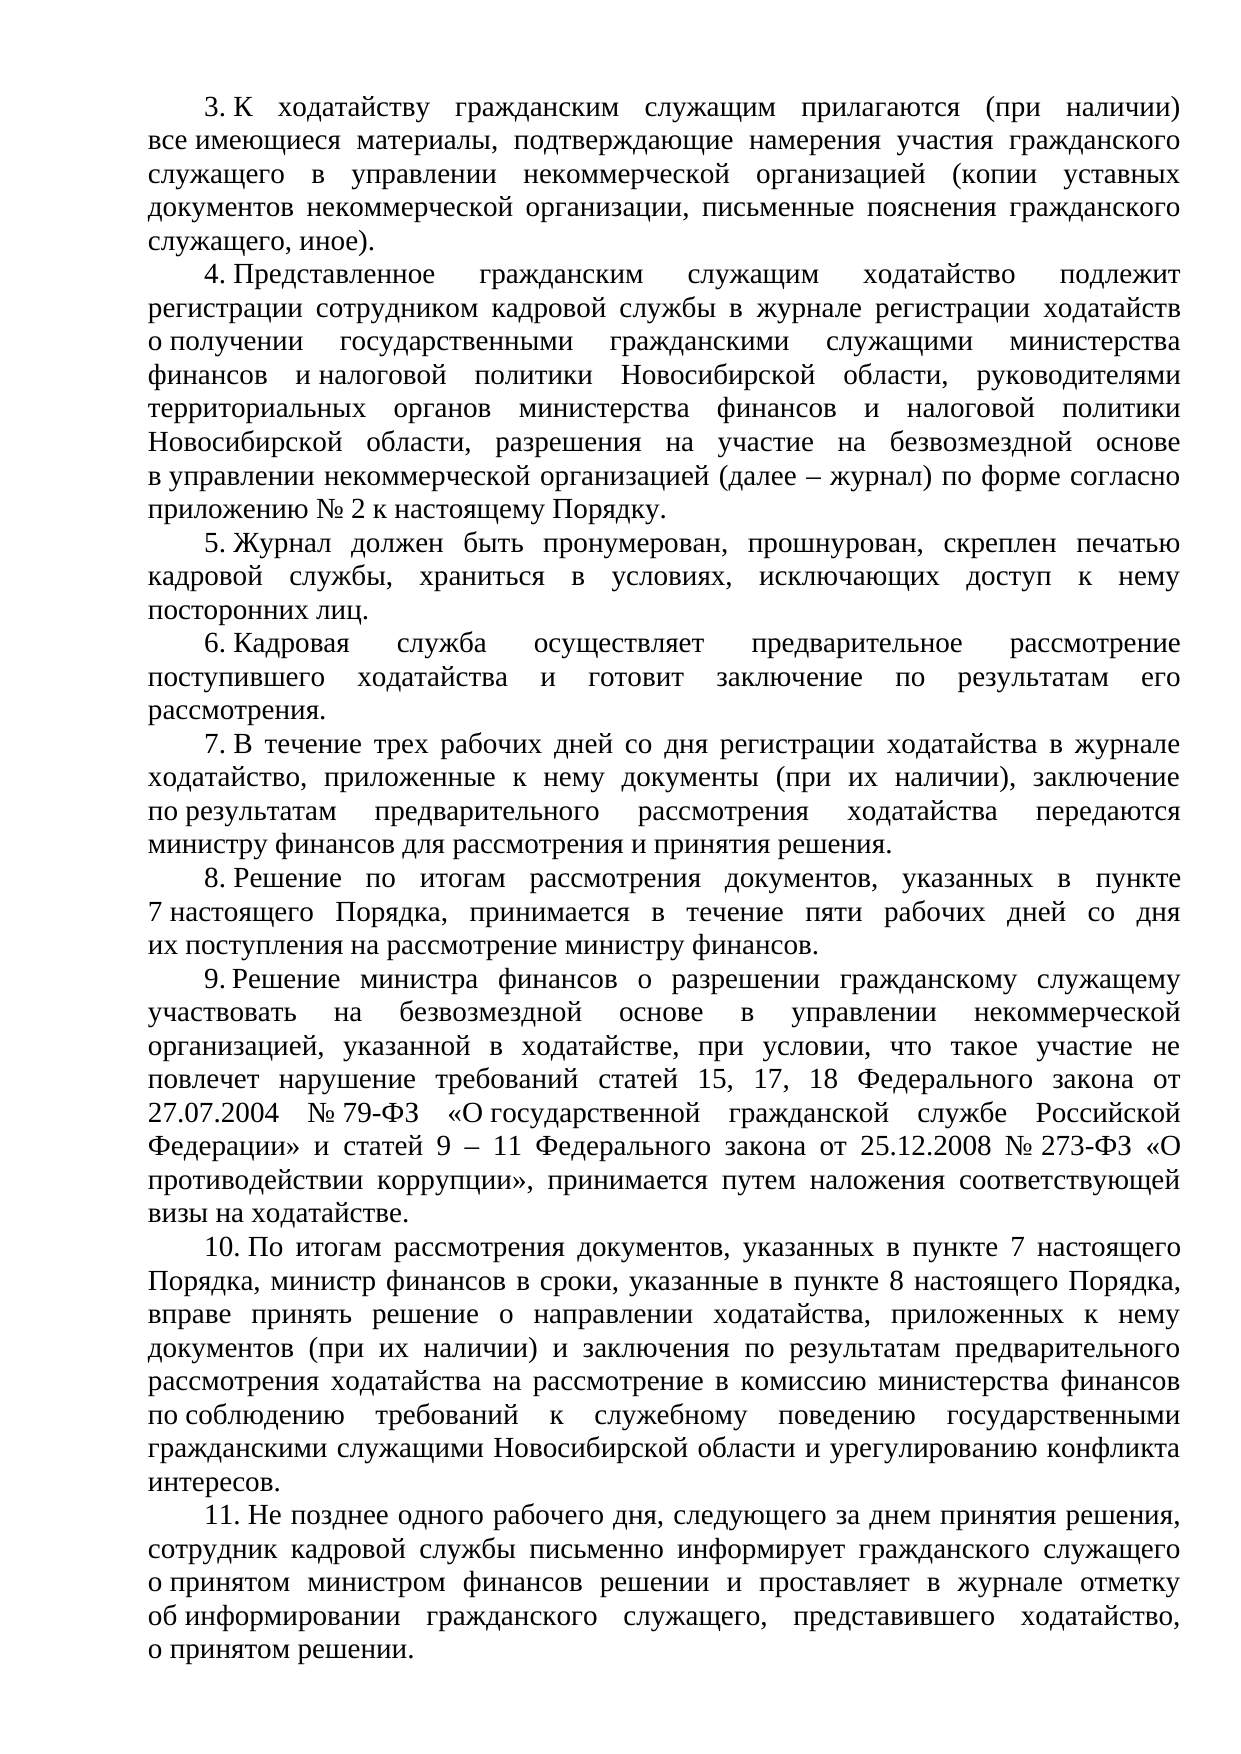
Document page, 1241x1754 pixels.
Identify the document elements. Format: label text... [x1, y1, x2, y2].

text 6. Кадровая служба осуществляет предварительное рассмотрение поступившего ходатайства и готовит заключение по результатам его рассмотрения. [148, 625, 1181, 726]
text 8. Решение по итогам рассмотрения документов, указанных в пункте 7 настоящего Порядка, принимается в течение пяти рабочих дней со дня их поступления на рассмотрение министру финансов. [148, 860, 1181, 961]
text 11. Не позднее одного рабочего дня, следующего за днем принятия решения, сотрудник кадровой службы письменно информирует гражданского служащего о принятом министром финансов решении и проставляет в журнале отметку об информировании гражданского служащего, представившего ходатайство, о принятом решении. [148, 1497, 1181, 1665]
text 4. Представленное гражданским служащим ходатайство подлежит регистрации сотрудником кадровой службы в журнале регистрации ходатайств о получении государственными гражданскими служащими министерства финансов и налоговой политики Новосибирской области, руководителями территориальных органов министерства финансов и налоговой политики Новосибирской области, разрешения на участие на безвозмездной основе в управлении некоммерческой организацией (далее – журнал) по форме согласно приложению № 2 к настоящему Порядку. [148, 256, 1181, 525]
text 3. К ходатайству гражданским служащим прилагаются (при наличии) все имеющиеся материалы, подтверждающие намерения участия гражданского служащего в управлении некоммерческой организацией (копии уставных документов некоммерческой организации, письменные пояснения гражданского служащего, иное). [148, 89, 1181, 256]
text 5. Журнал должен быть пронумерован, прошнурован, скреплен печатью кадровой службы, храниться в условиях, исключающих доступ к нему посторонних лиц. [148, 525, 1181, 625]
text 10. По итогам рассмотрения документов, указанных в пункте 7 настоящего Порядка, министр финансов в сроки, указанные в пункте 8 настоящего Порядка, вправе принять решение о направлении ходатайства, приложенных к нему документов (при их наличии) и заключения по результатам предварительного рассмотрения ходатайства на рассмотрение в комиссию министерства финансов по соблюдению требований к служебному поведению государственными гражданскими служащими Новосибирской области и урегулированию конфликта интересов. [148, 1229, 1181, 1497]
text 7. В течение трех рабочих дней со дня регистрации ходатайства в журнале ходатайство, приложенные к нему документы (при их наличии), заключение по результатам предварительного рассмотрения ходатайства передаются министру финансов для рассмотрения и принятия решения. [148, 726, 1181, 860]
text 9. Решение министра финансов о разрешении гражданскому служащему участвовать на безвозмездной основе в управлении некоммерческой организацией, указанной в ходатайстве, при условии, что такое участие не повлечет нарушение требований статей 15, 17, 18 Федерального закона от 27.07.2004 № 79-ФЗ «О государственной гражданской службе Российской Федерации» и статей 9 – 11 Федерального закона от 25.12.2008 № 273-ФЗ «О противодействии коррупции», принимается путем наложения соответствующей визы на ходатайстве. [148, 961, 1181, 1229]
